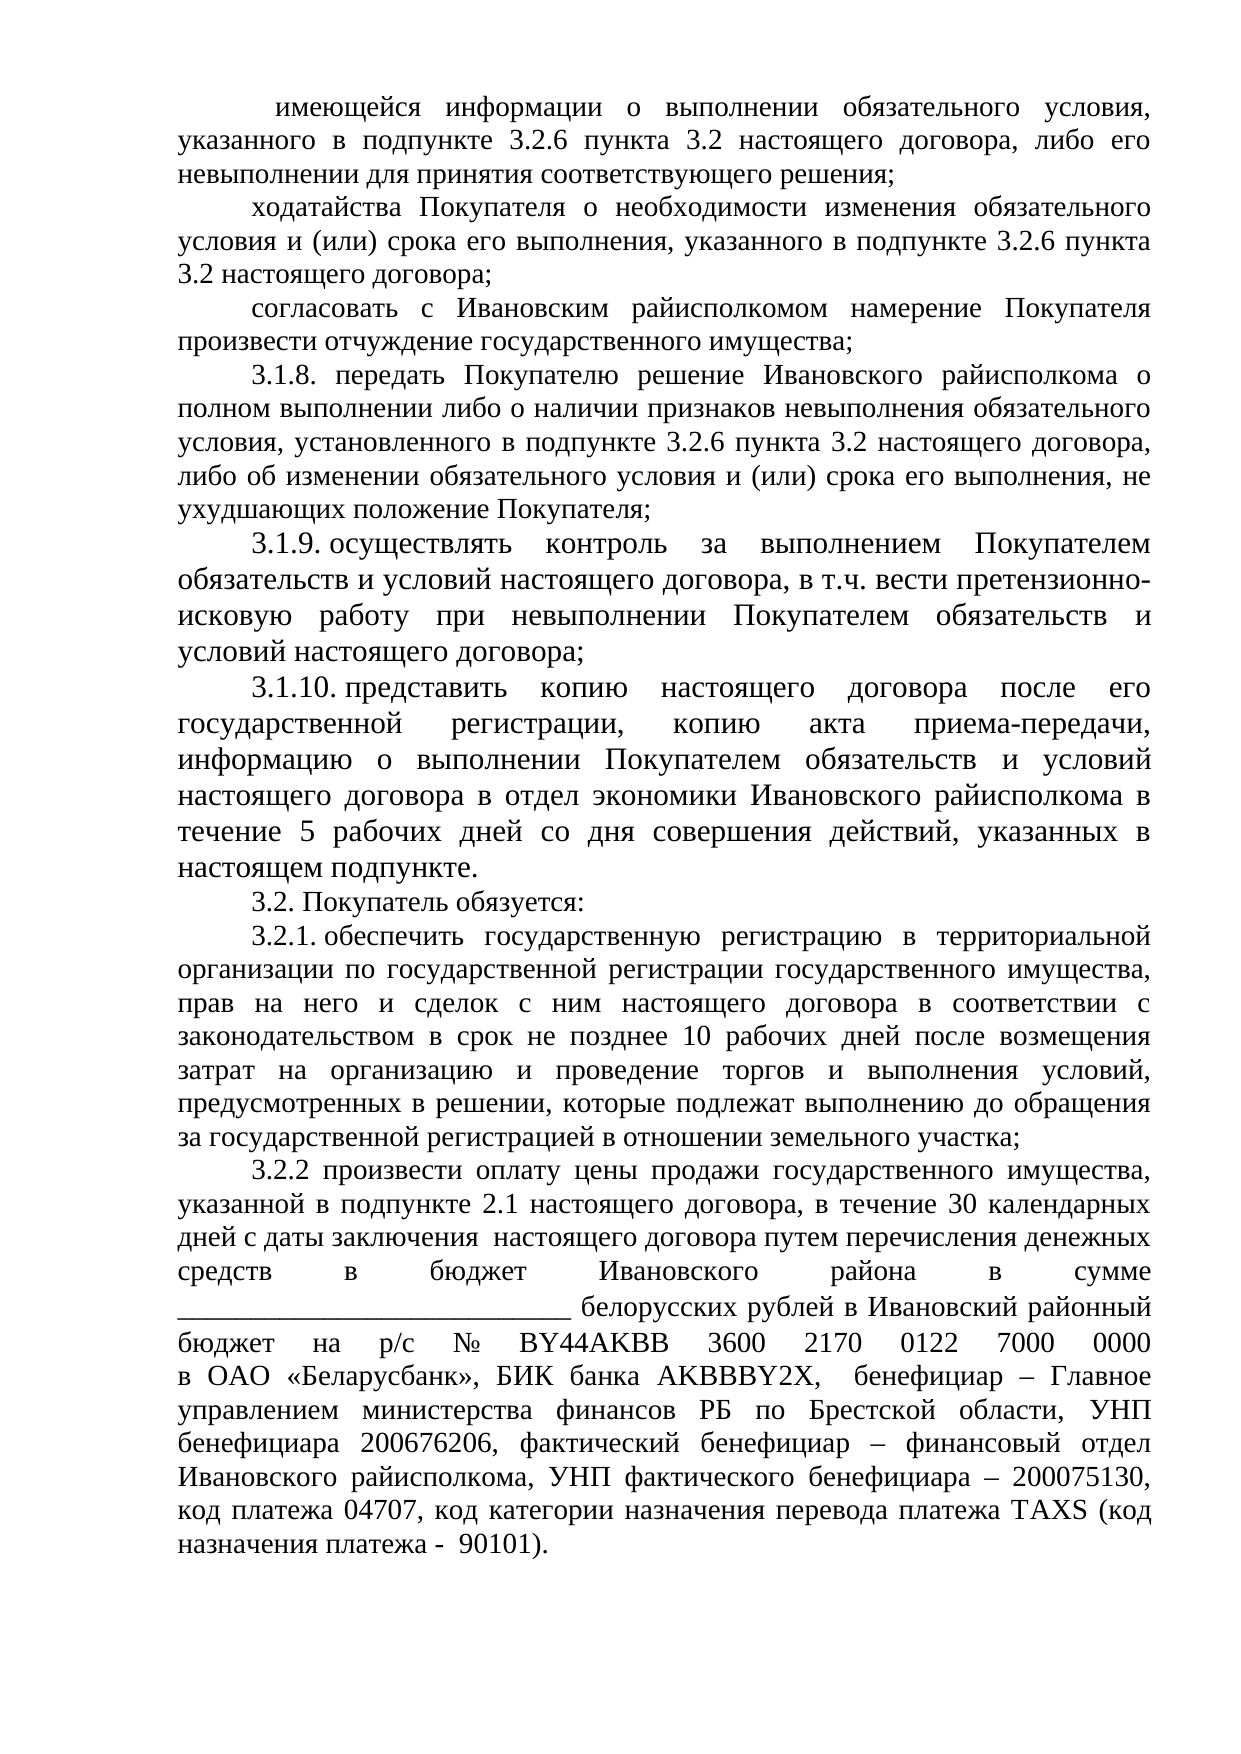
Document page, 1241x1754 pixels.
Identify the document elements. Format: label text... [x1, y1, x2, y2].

text 3.1.8. передать Покупателю решение Ивановского райисполкома о полном выполнении либо о наличии признаков невыполнения обязательного условия, установленного в подпункте 3.2.6 пункта 3.2 настоящего договора, либо об изменении обязательного условия и (или) срока его выполнения, не ухудшающих положение Покупателя; [177, 357, 1152, 525]
text 3.2.1. обеспечить государственную регистрацию в территориальной организации по государственной регистрации государственного имущества, прав на него и сделок с ним настоящего договора в соответствии с законодательством в срок не позднее 10 рабочих дней после возмещения затрат на организацию и проведение торгов и выполнения условий, предусмотренных в решении, которые подлежат выполнению до обращения за государственной регистрацией в отношении земельного участка; [177, 918, 1152, 1152]
text 3.1.9. осуществлять контроль за выполнением Покупателем обязательств и условий настоящего договора, в т.ч. вести претензионно-исковую работу при невыполнении Покупателем обязательств и условий настоящего договора; [177, 525, 1152, 668]
text ходатайства Покупателя о необходимости изменения обязательного условия и (или) срока его выполнения, указанного в подпункте 3.2.6 пункта 3.2 настоящего договора; [177, 189, 1152, 290]
text 3.1.10. представить копию настоящего договора после его государственной регистрации, копию акта приема-передачи, информацию о выполнении Покупателем обязательств и условий настоящего договора в отдел экономики Ивановского райисполкома в течение 5 рабочих дней со дня совершения действий, указанных в настоящем подпункте. [177, 668, 1152, 884]
text имеющейся информации о выполнении обязательного условия, указанного в подпункте 3.2.6 пункта 3.2 настоящего договора, либо его невыполнении для принятия соответствующего решения; [177, 89, 1152, 189]
text 3.2.2 произвести оплату цены продажи государственного имущества, указанной в подпункте 2.1 настоящего договора, в течение 30 календарных дней с даты заключения настоящего договора путем перечисления денежных средств в бюджет Ивановского района в сумме ___________________________ белорусских рублей в Ивановский районный бюджет на р/с № BY44AKBB 3600 2170 0122 7000 0000 в ОАО «Беларусбанк», БИК банка AKBBBY2X, бенефициар – Главное управлением министерства финансов РБ по Брестской области, УНП бенефициара 200676206, фактический бенефициар – финансовый отдел Ивановского райисполкома, УНП фактического бенефициара – 200075130, код платежа 04707, код категории назначения перевода платежа ТAXS (код назначения платежа - 90101). [177, 1152, 1152, 1559]
text согласовать с Ивановским райисполкомом намерение Покупателя произвести отчуждение государственного имущества; [177, 290, 1152, 357]
text 3.2. Покупатель обязуется: [177, 884, 1152, 918]
